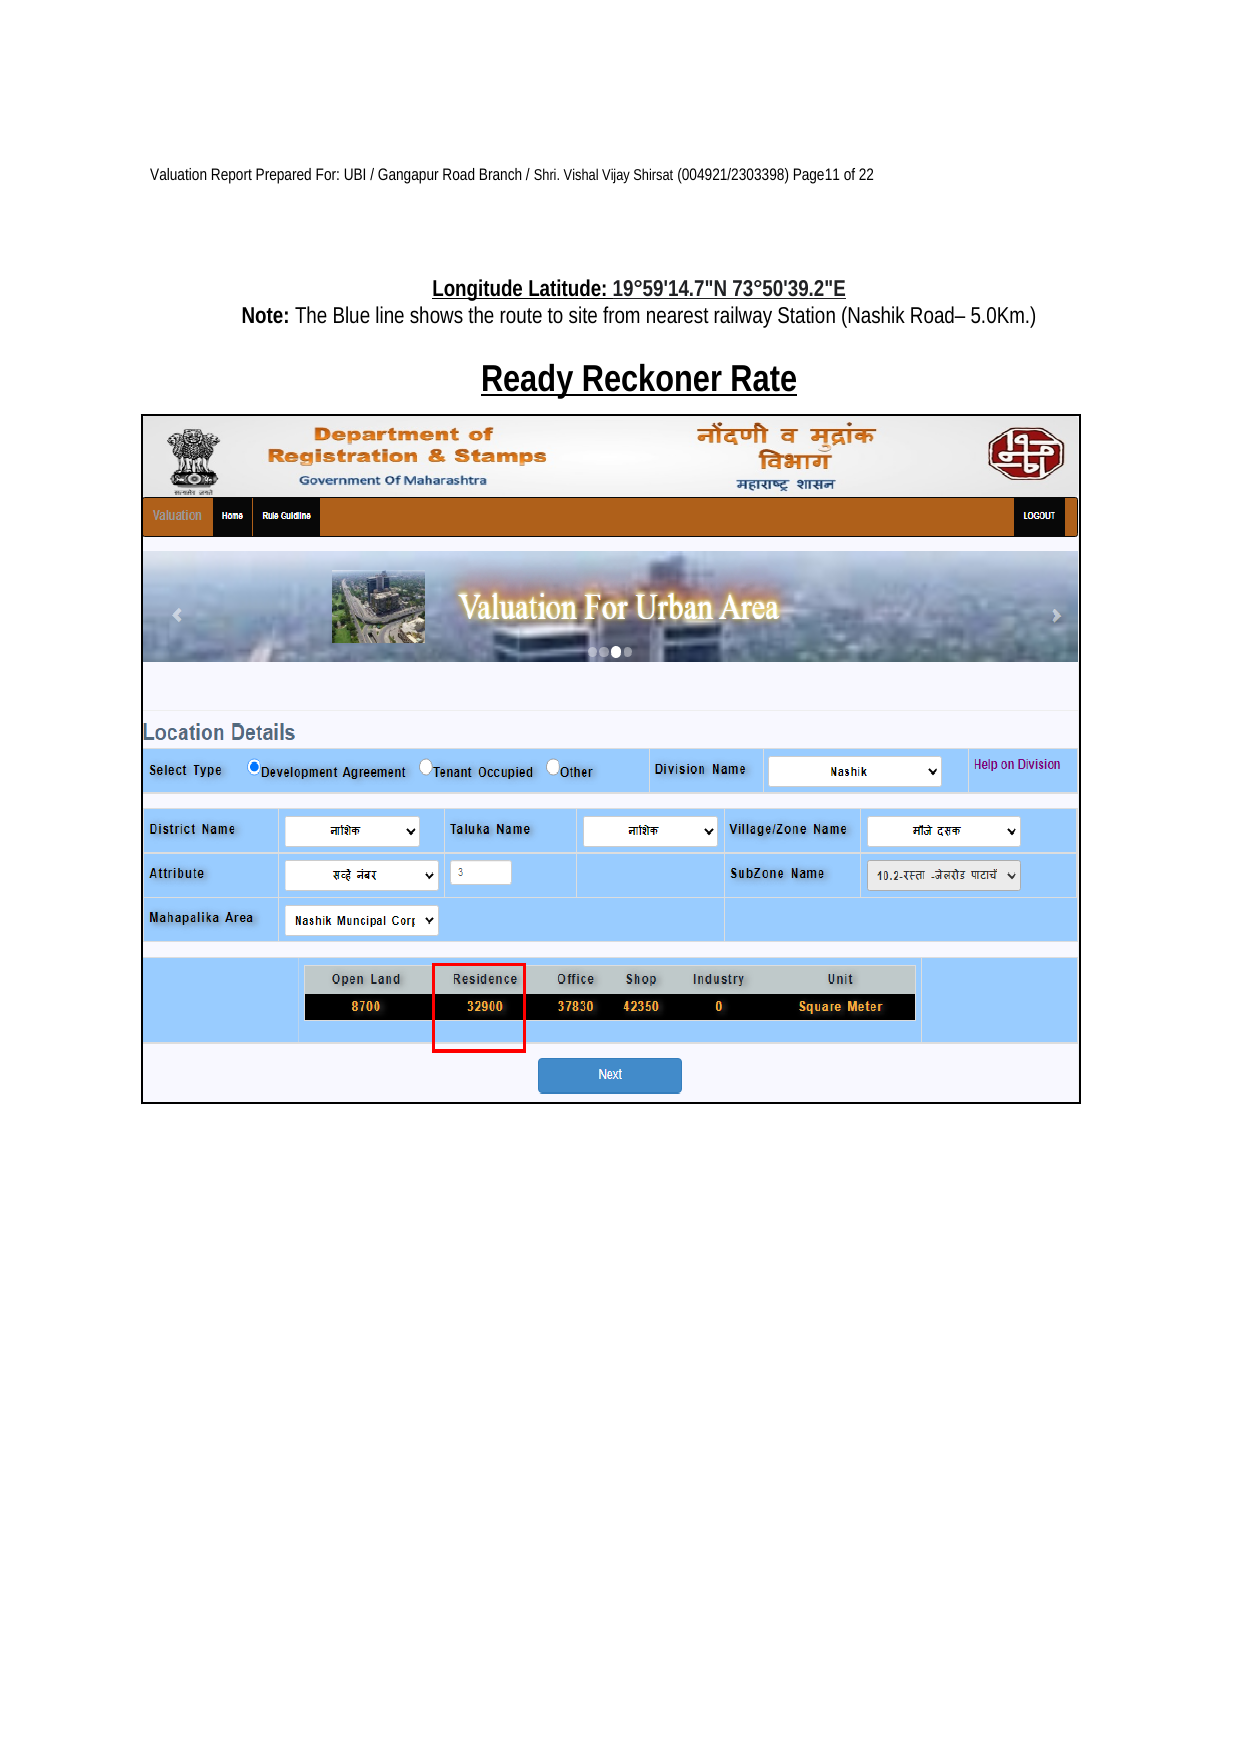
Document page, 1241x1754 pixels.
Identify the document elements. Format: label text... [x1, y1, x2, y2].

subtitle Note: The Blue line shows the route to site from nearest railway Station (Nashik Road– 5.0Km.) [187, 302, 1090, 328]
picture [143, 416, 1079, 1102]
subtitle Ready Reckoner Rate [187, 357, 1090, 400]
subtitle Longitude Latitude: 19°59'14.7"N 73°50'39.2"E [187, 275, 1090, 302]
